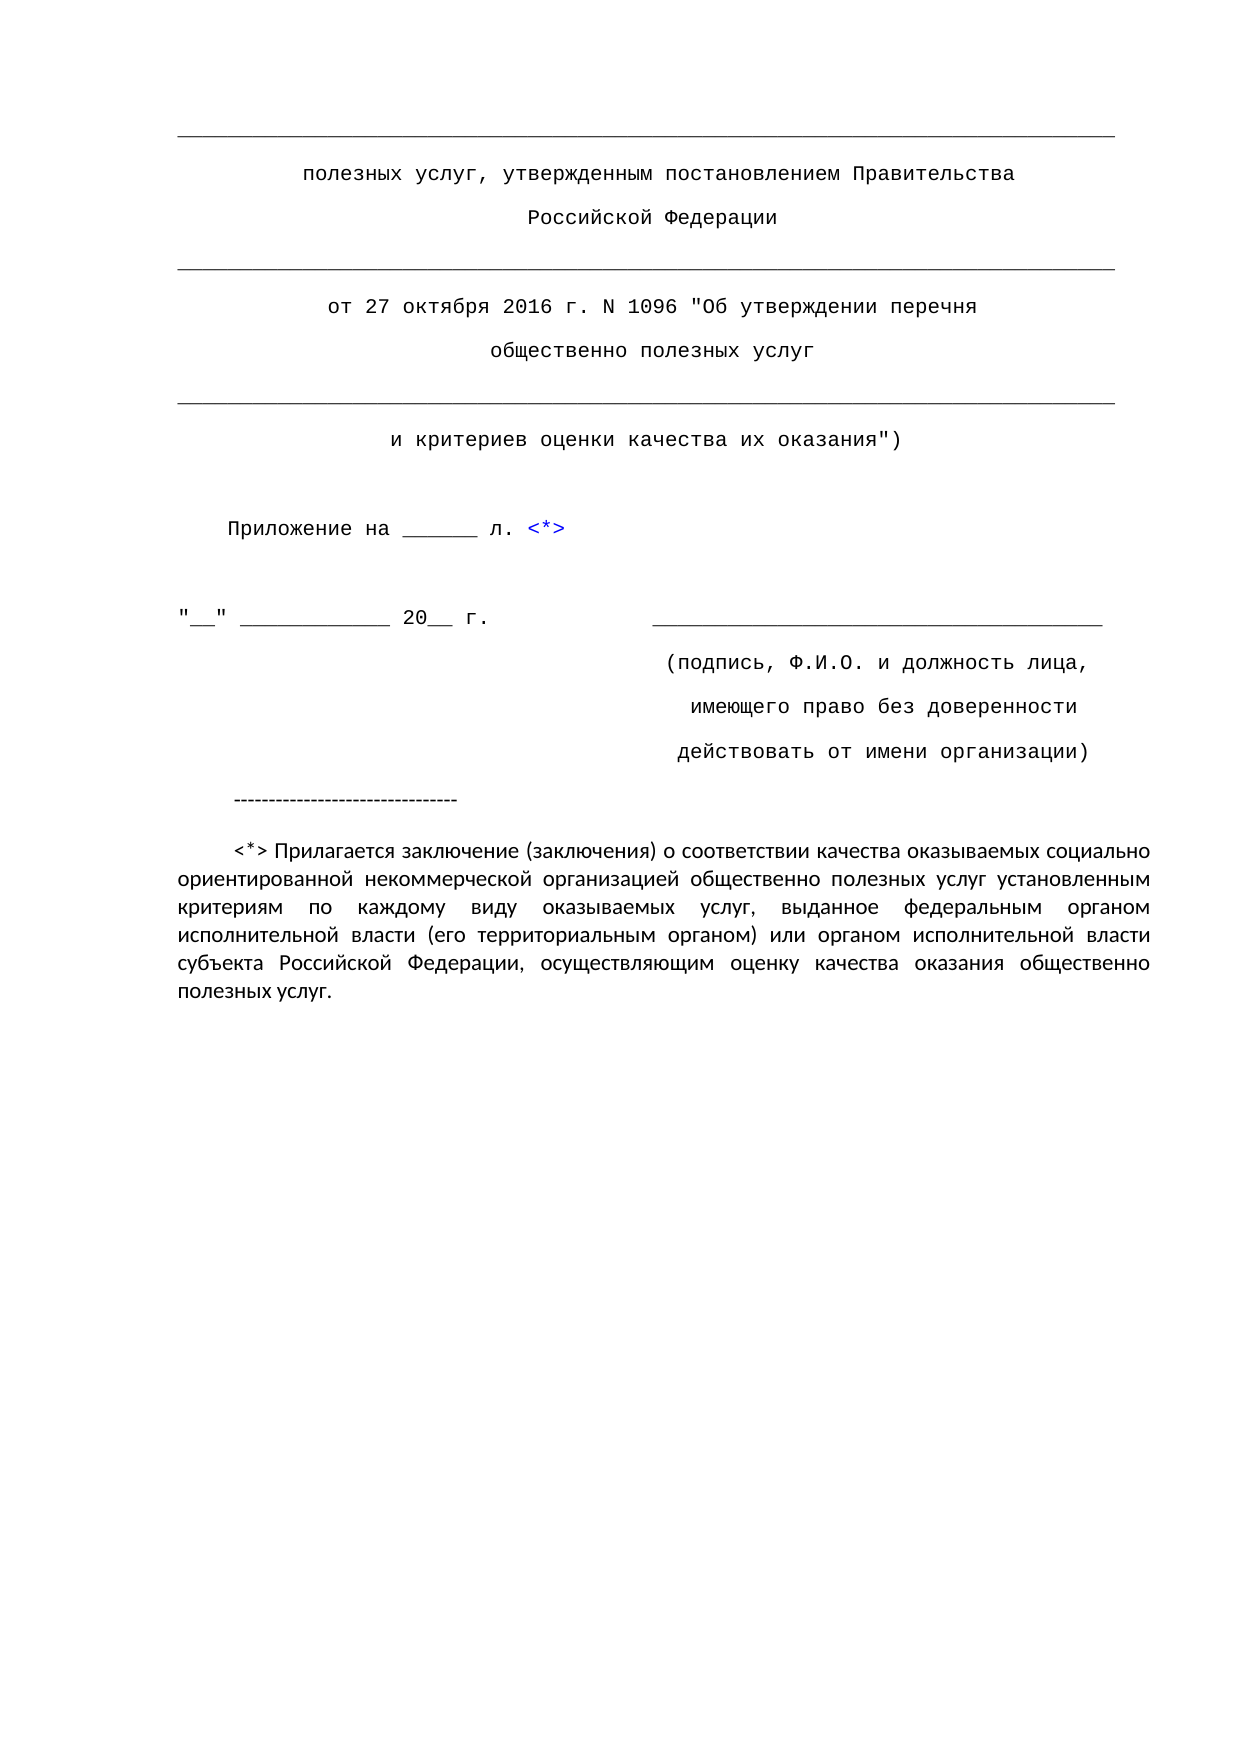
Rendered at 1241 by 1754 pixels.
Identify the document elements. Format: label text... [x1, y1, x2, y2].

text имеющего право без доверенности [177, 696, 1152, 720]
text и критериев оценки качества их оказания") [177, 429, 1152, 453]
text (подпись, Ф.И.О. и должность лица, [177, 652, 1152, 676]
text ___________________________________________________________________________ [177, 385, 1152, 409]
text "__" ____________ 20__ г. ____________________________________ [177, 607, 1152, 631]
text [177, 118, 1152, 142]
text общественно полезных услуг [177, 341, 1152, 364]
text действовать от имени организации) [177, 741, 1152, 764]
text от 27 октября 2016 г. N 1096 "Об утверждении перечня [177, 296, 1152, 320]
text -------------------------------- [177, 785, 1152, 813]
text полезных услуг, утвержденным постановлением Правительства [177, 163, 1152, 186]
text ___________________________________________________________________________ [177, 252, 1152, 275]
text Приложение на ______ л. <*> [177, 518, 1152, 542]
text Российской Федерации [177, 207, 1152, 231]
text <*> Прилагается заключение (заключения) о соответствии качества оказываемых социально ориентированной некоммерческой организацией общественно полезных услуг установленным критериям по каждому виду оказываемых услуг, выданное федеральным органом исполнительной власти (его территориальным органом) или органом исполнительной власти субъекта Российской Федерации, осуществляющим оценку качества оказания общественно полезных услуг. [177, 836, 1152, 1004]
